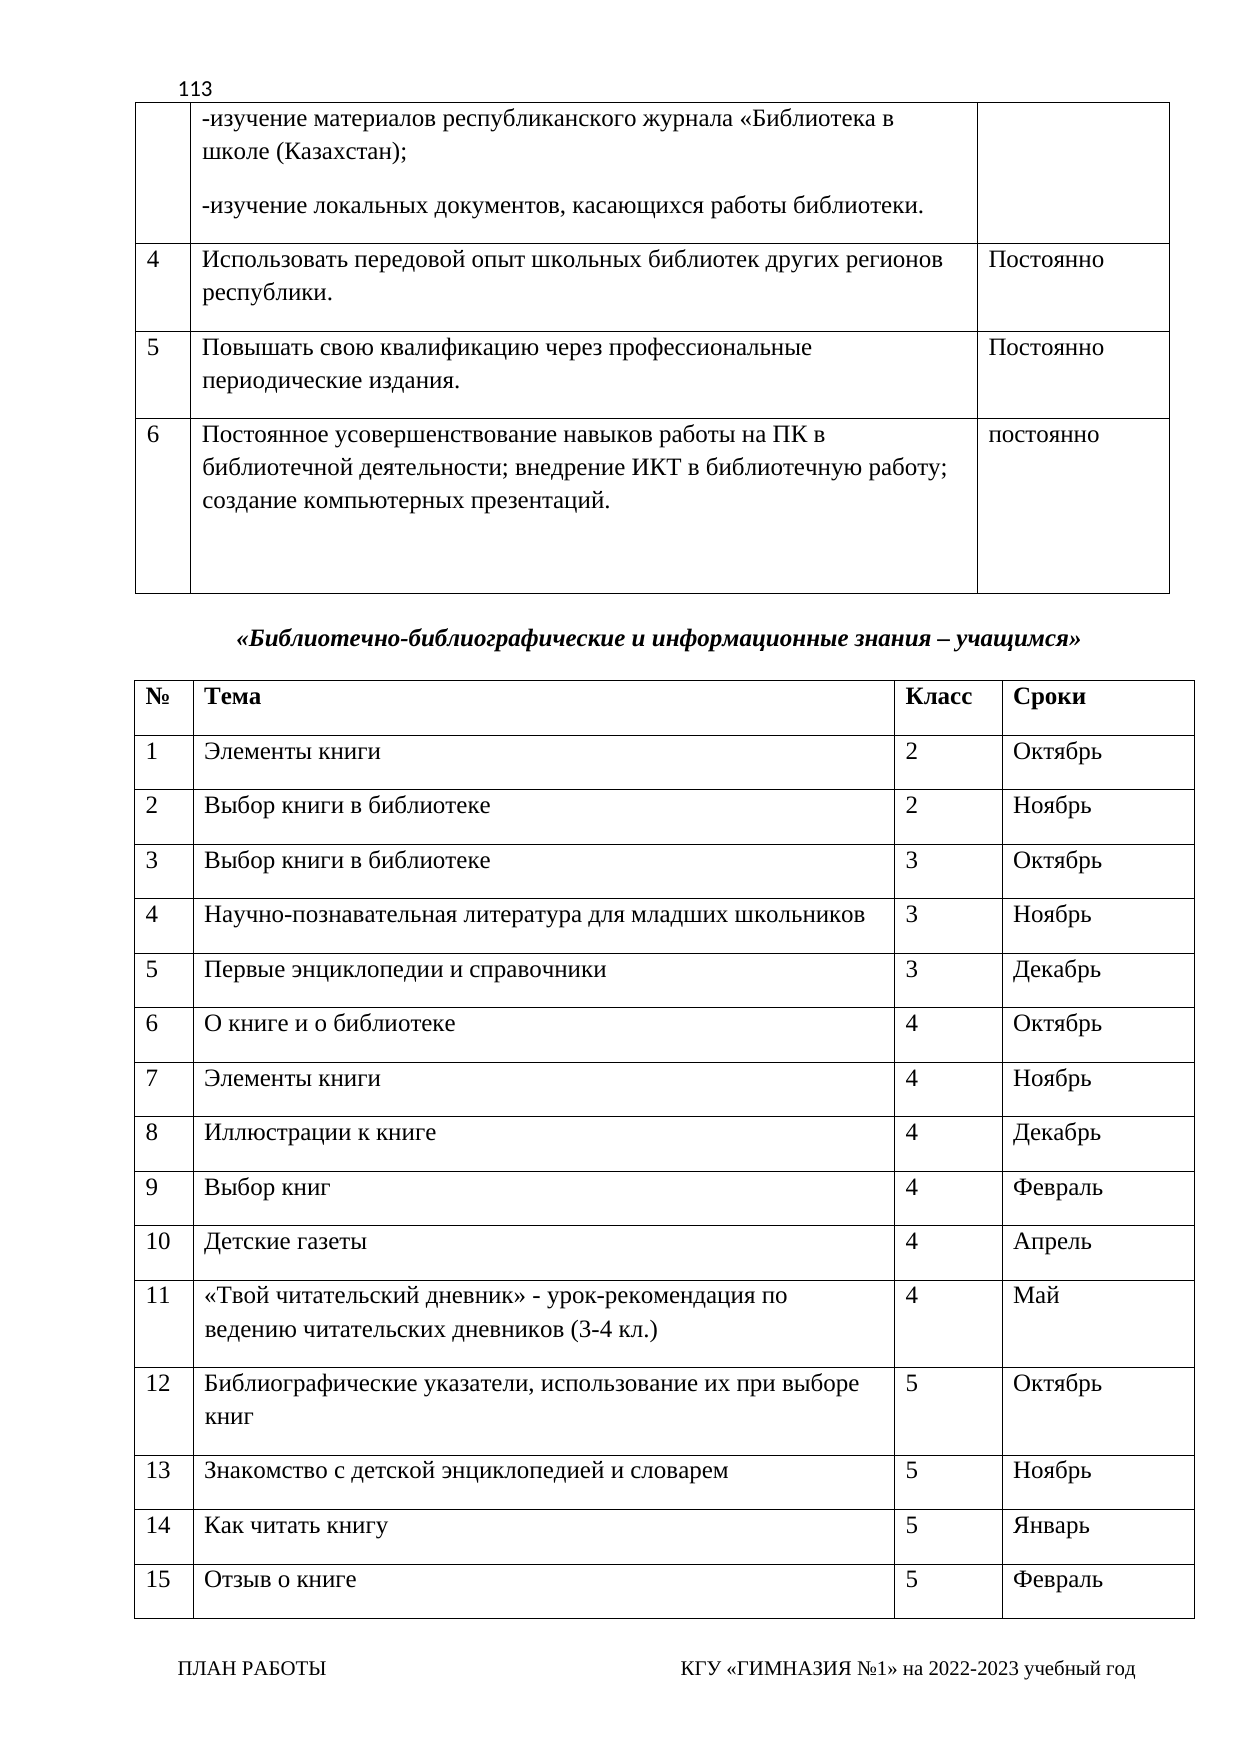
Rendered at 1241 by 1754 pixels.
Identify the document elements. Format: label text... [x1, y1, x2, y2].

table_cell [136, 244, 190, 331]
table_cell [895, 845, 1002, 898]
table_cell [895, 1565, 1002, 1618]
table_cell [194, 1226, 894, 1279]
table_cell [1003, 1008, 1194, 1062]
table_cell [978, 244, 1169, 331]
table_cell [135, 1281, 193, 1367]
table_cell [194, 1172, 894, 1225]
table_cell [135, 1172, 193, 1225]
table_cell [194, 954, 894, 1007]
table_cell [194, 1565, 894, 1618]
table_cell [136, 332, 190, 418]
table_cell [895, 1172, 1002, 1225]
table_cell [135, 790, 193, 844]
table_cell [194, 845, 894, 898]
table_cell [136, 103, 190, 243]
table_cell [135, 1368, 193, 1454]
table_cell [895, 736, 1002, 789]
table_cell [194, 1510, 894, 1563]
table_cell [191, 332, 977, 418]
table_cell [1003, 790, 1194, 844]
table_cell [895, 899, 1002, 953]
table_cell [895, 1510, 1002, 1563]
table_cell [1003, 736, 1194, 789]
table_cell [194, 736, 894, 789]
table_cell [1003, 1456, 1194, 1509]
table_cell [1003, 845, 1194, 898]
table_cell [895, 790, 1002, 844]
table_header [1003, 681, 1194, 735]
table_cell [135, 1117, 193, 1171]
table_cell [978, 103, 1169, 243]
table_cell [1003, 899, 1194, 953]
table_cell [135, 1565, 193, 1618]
text «Библиотечно-библиографические и информационные знания – учащимся» [177, 623, 1152, 652]
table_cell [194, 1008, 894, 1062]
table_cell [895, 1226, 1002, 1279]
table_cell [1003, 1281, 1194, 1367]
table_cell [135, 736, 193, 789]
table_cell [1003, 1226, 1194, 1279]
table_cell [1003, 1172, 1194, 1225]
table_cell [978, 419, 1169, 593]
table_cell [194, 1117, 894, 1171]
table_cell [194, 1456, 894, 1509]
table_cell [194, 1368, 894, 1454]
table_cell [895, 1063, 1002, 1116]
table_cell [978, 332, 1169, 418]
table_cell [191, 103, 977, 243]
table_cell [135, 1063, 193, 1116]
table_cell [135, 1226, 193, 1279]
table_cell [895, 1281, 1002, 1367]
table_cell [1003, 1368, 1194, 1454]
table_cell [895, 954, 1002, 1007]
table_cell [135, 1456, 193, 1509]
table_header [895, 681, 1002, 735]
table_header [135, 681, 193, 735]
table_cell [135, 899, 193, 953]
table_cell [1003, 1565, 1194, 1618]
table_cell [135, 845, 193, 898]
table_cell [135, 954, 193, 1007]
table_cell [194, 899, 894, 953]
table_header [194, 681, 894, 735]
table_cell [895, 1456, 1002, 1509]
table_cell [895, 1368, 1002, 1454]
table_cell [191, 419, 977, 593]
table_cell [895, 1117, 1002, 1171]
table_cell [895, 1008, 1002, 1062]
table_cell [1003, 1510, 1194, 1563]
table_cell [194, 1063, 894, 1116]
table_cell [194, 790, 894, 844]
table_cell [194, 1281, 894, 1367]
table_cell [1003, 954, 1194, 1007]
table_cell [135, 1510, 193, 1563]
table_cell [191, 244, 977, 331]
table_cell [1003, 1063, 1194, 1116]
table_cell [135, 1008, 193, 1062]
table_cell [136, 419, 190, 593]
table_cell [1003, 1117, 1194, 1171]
